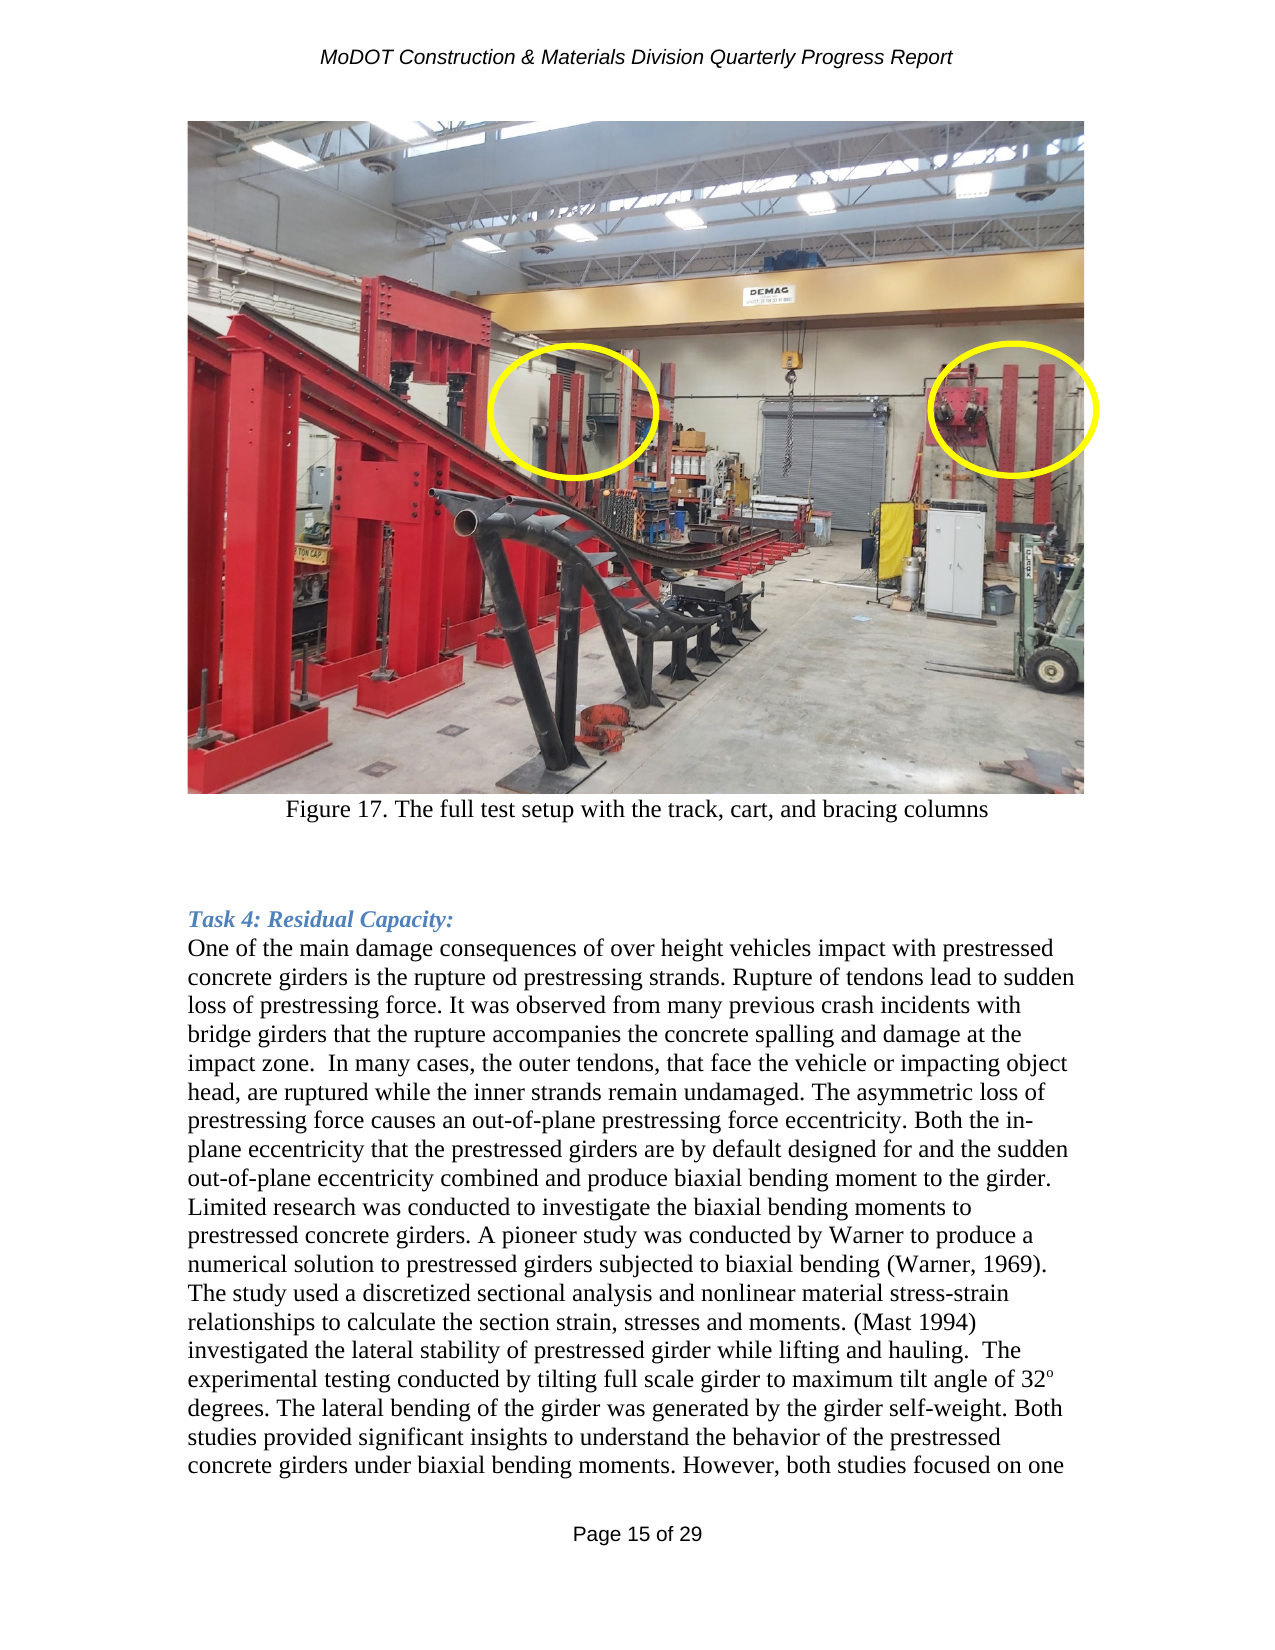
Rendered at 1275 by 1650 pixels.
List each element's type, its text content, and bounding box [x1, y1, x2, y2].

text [187, 933, 1087, 1479]
picture [187, 121, 1085, 794]
table_header Figure 17. The full test setup with the track, cart, and bracing columns [188, 794, 1086, 823]
picture [934, 347, 1085, 472]
text Task 4: Residual Capacity: [187, 906, 1087, 933]
